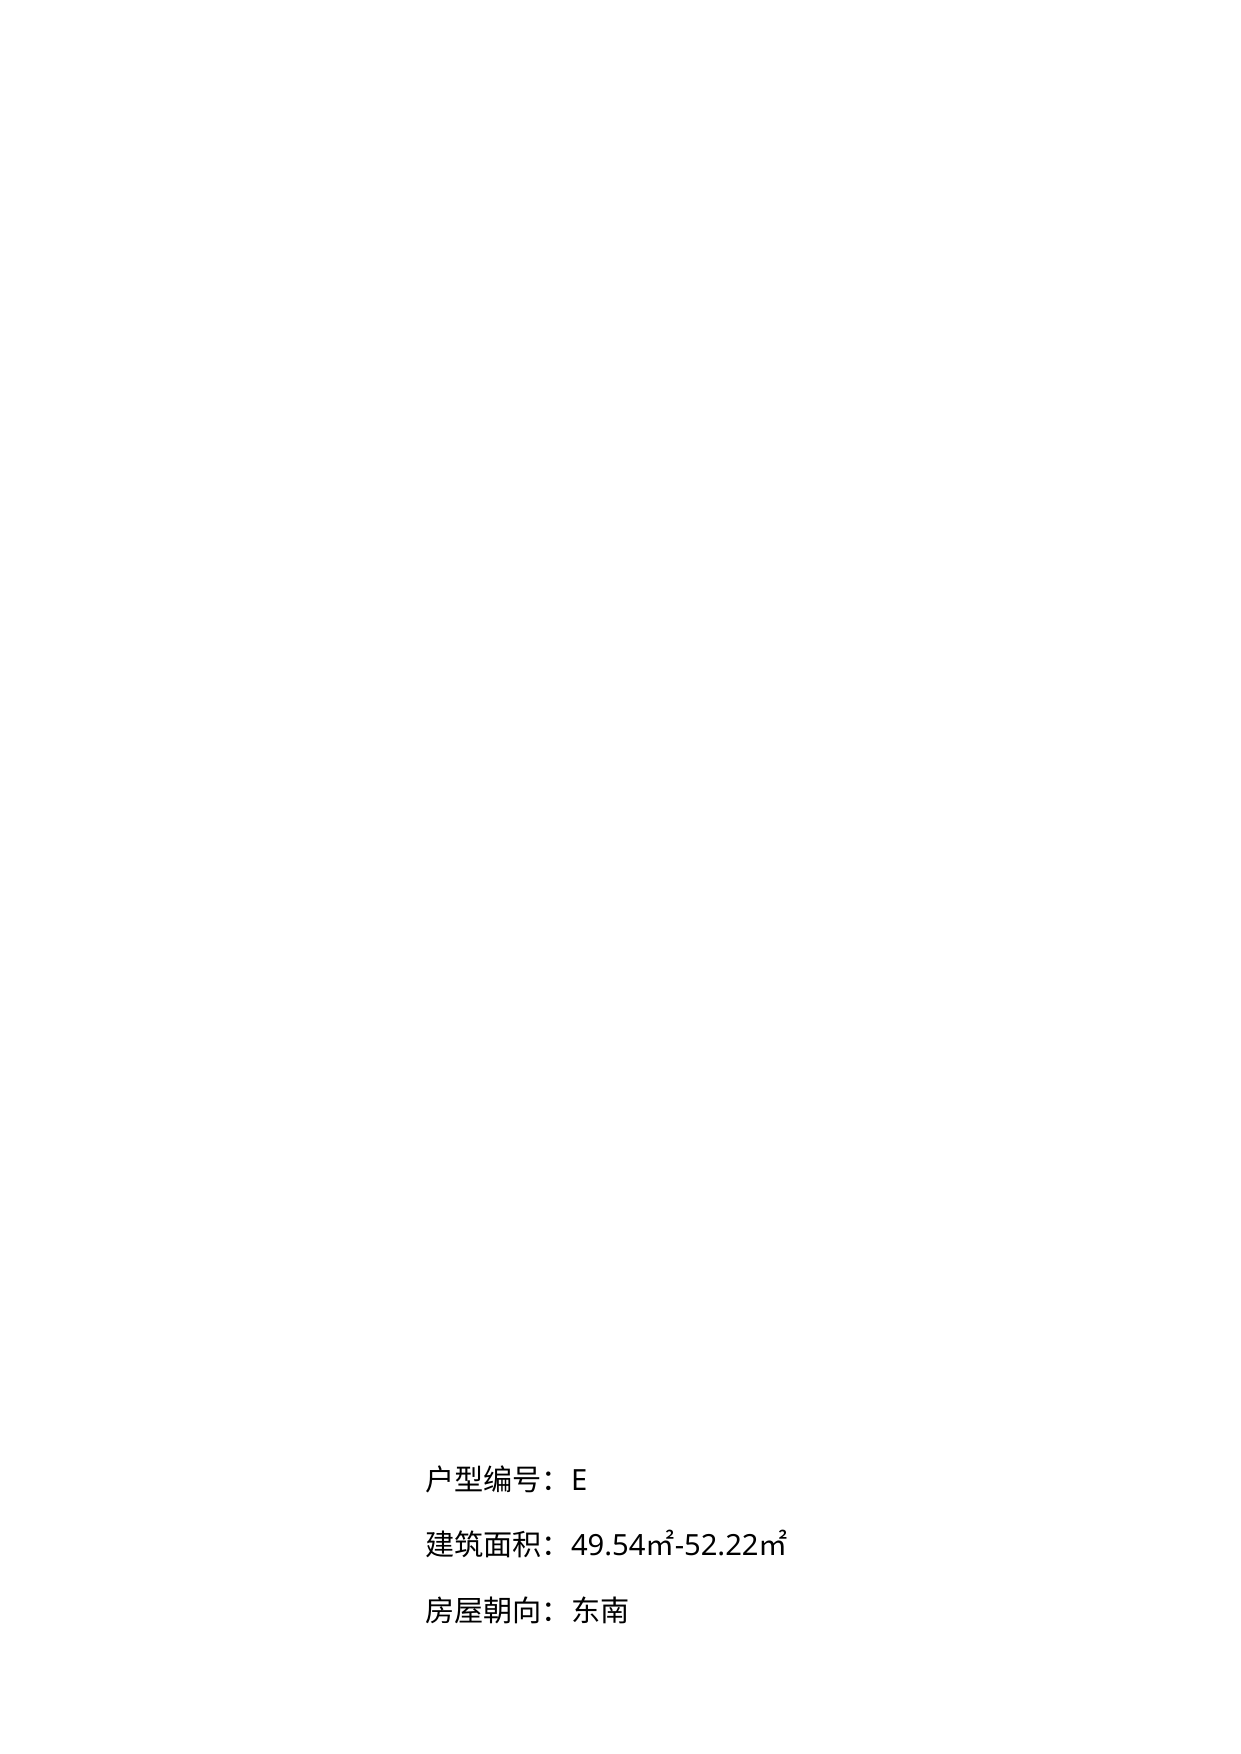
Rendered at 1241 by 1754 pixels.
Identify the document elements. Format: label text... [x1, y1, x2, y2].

text 建筑面积：49.54㎡-52.22㎡ [75, 1511, 1165, 1576]
text 房屋朝向：东南 [75, 1576, 1165, 1641]
text 户型编号：E [75, 1446, 1165, 1511]
